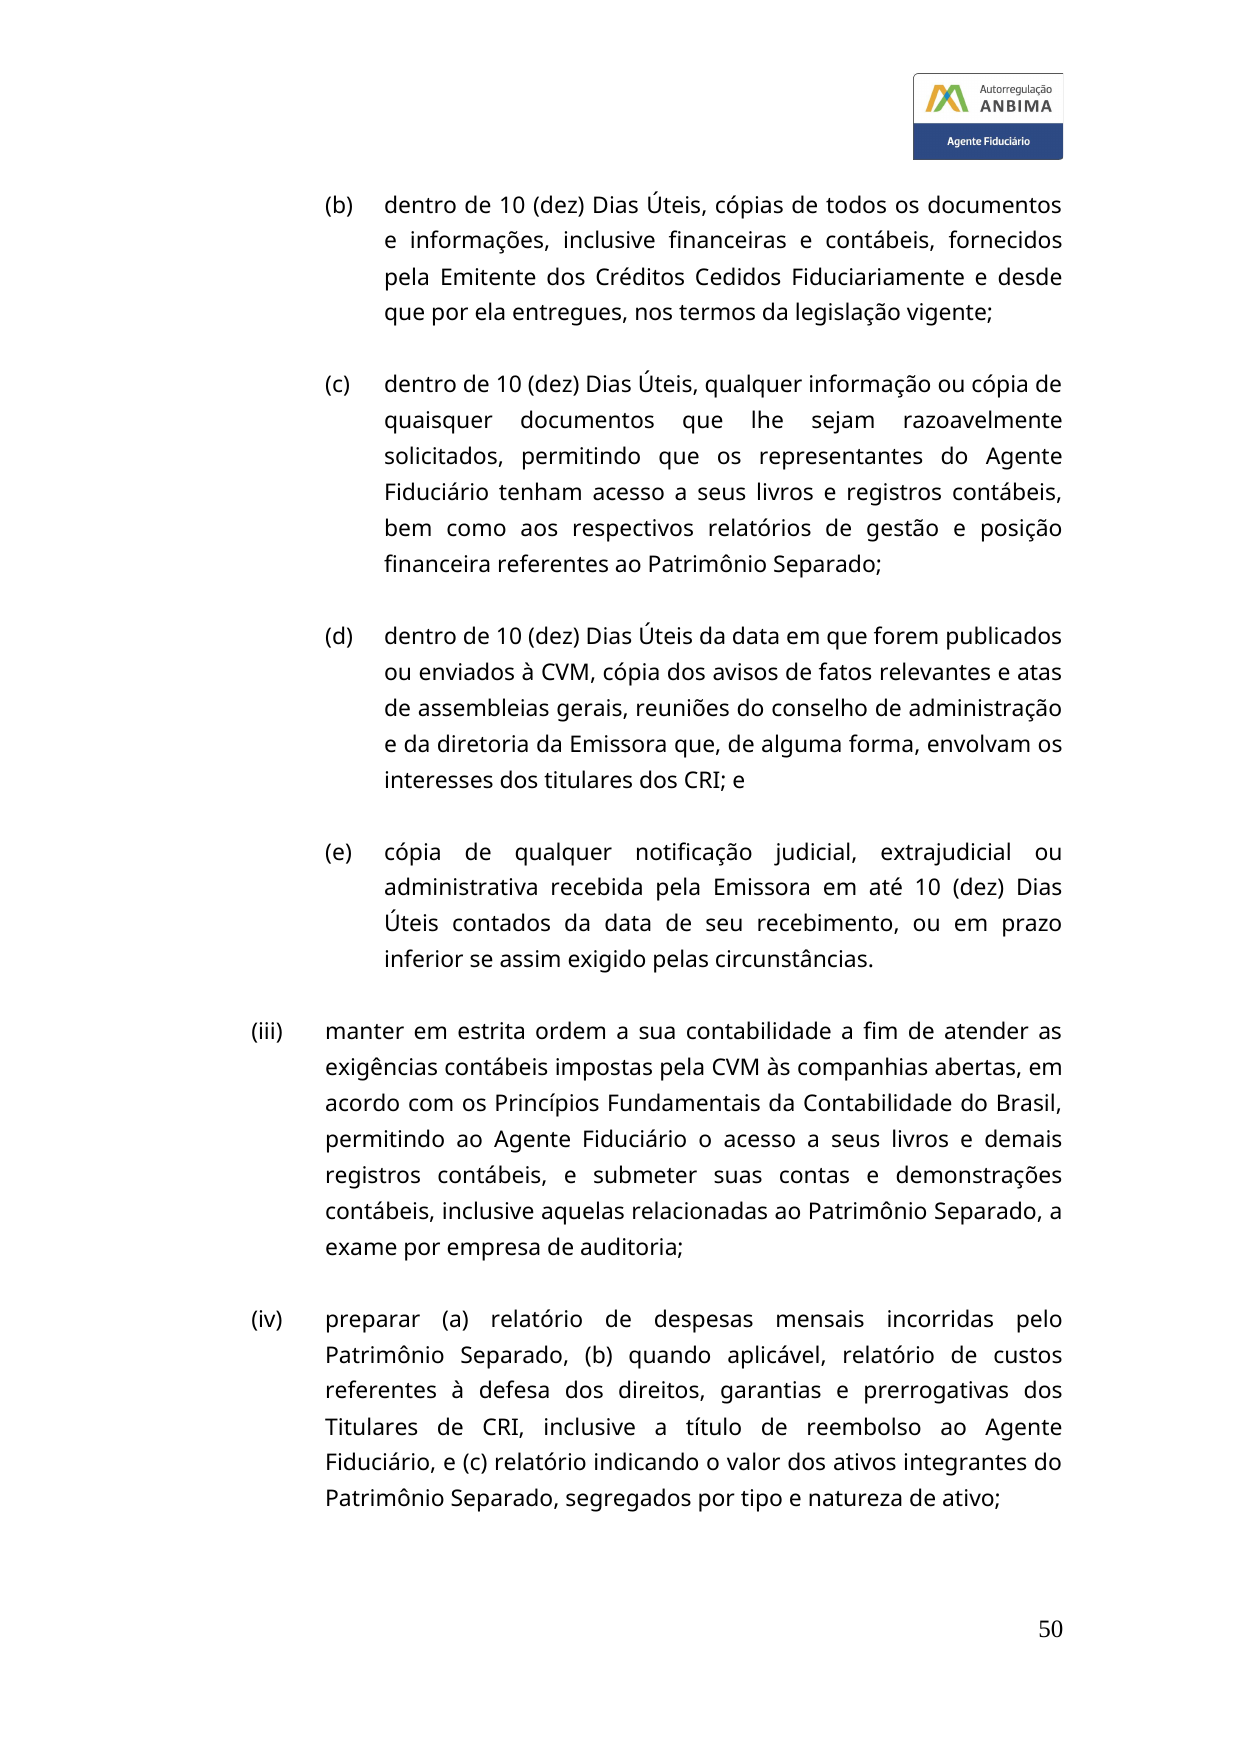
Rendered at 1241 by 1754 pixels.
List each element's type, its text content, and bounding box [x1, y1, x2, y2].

picture [913, 73, 1064, 160]
list dentro de 10 (dez) Dias Úteis, qualquer informação ou cópia de quaisquer documentos que lhe sejam razoavelmente solicitados, permitindo que os representantes do Agente Fiduciário tenham acesso a seus livros e registros contábeis, bem como aos respectivos relatórios de gestão e posição financeira referentes ao Patrimônio Separado; [325, 368, 1063, 579]
list preparar (a) relatório de despesas mensais incorridas pelo Patrimônio Separado, (b) quando aplicável, relatório de custos referentes à defesa dos direitos, garantias e prerrogativas dos Titulares de CRI, inclusive a título de reembolso ao Agente Fiduciário, e (c) relatório indicando o valor dos ativos integrantes do Patrimônio Separado, segregados por tipo e natureza de ativo; [251, 1303, 1063, 1513]
list manter em estrita ordem a sua contabilidade a fim de atender as exigências contábeis impostas pela CVM às companhias abertas, em acordo com os Princípios Fundamentais da Contabilidade do Brasil, permitindo ao Agente Fiduciário o acesso a seus livros e demais registros contábeis, e submeter suas contas e demonstrações contábeis, inclusive aquelas relacionadas ao Patrimônio Separado, a exame por empresa de auditoria; [251, 1015, 1063, 1262]
list cópia de qualquer notificação judicial, extrajudicial ou administrativa recebida pela Emissora em até 10 (dez) Dias Úteis contados da data de seu recebimento, ou em prazo inferior se assim exigido pelas circunstâncias. [325, 835, 1063, 974]
list dentro de 10 (dez) Dias Úteis da data em que forem publicados ou enviados à CVM, cópia dos avisos de fatos relevantes e atas de assembleias gerais, reuniões do conselho de administração e da diretoria da Emissora que, de alguma forma, envolvam os interesses dos titulares dos CRI; e [325, 620, 1063, 795]
list dentro de 10 (dez) Dias Úteis, cópias de todos os documentos e informações, inclusive financeiras e contábeis, fornecidos pela Emitente dos Créditos Cedidos Fiduciariamente e desde que por ela entregues, nos termos da legislação vigente; [325, 188, 1063, 328]
